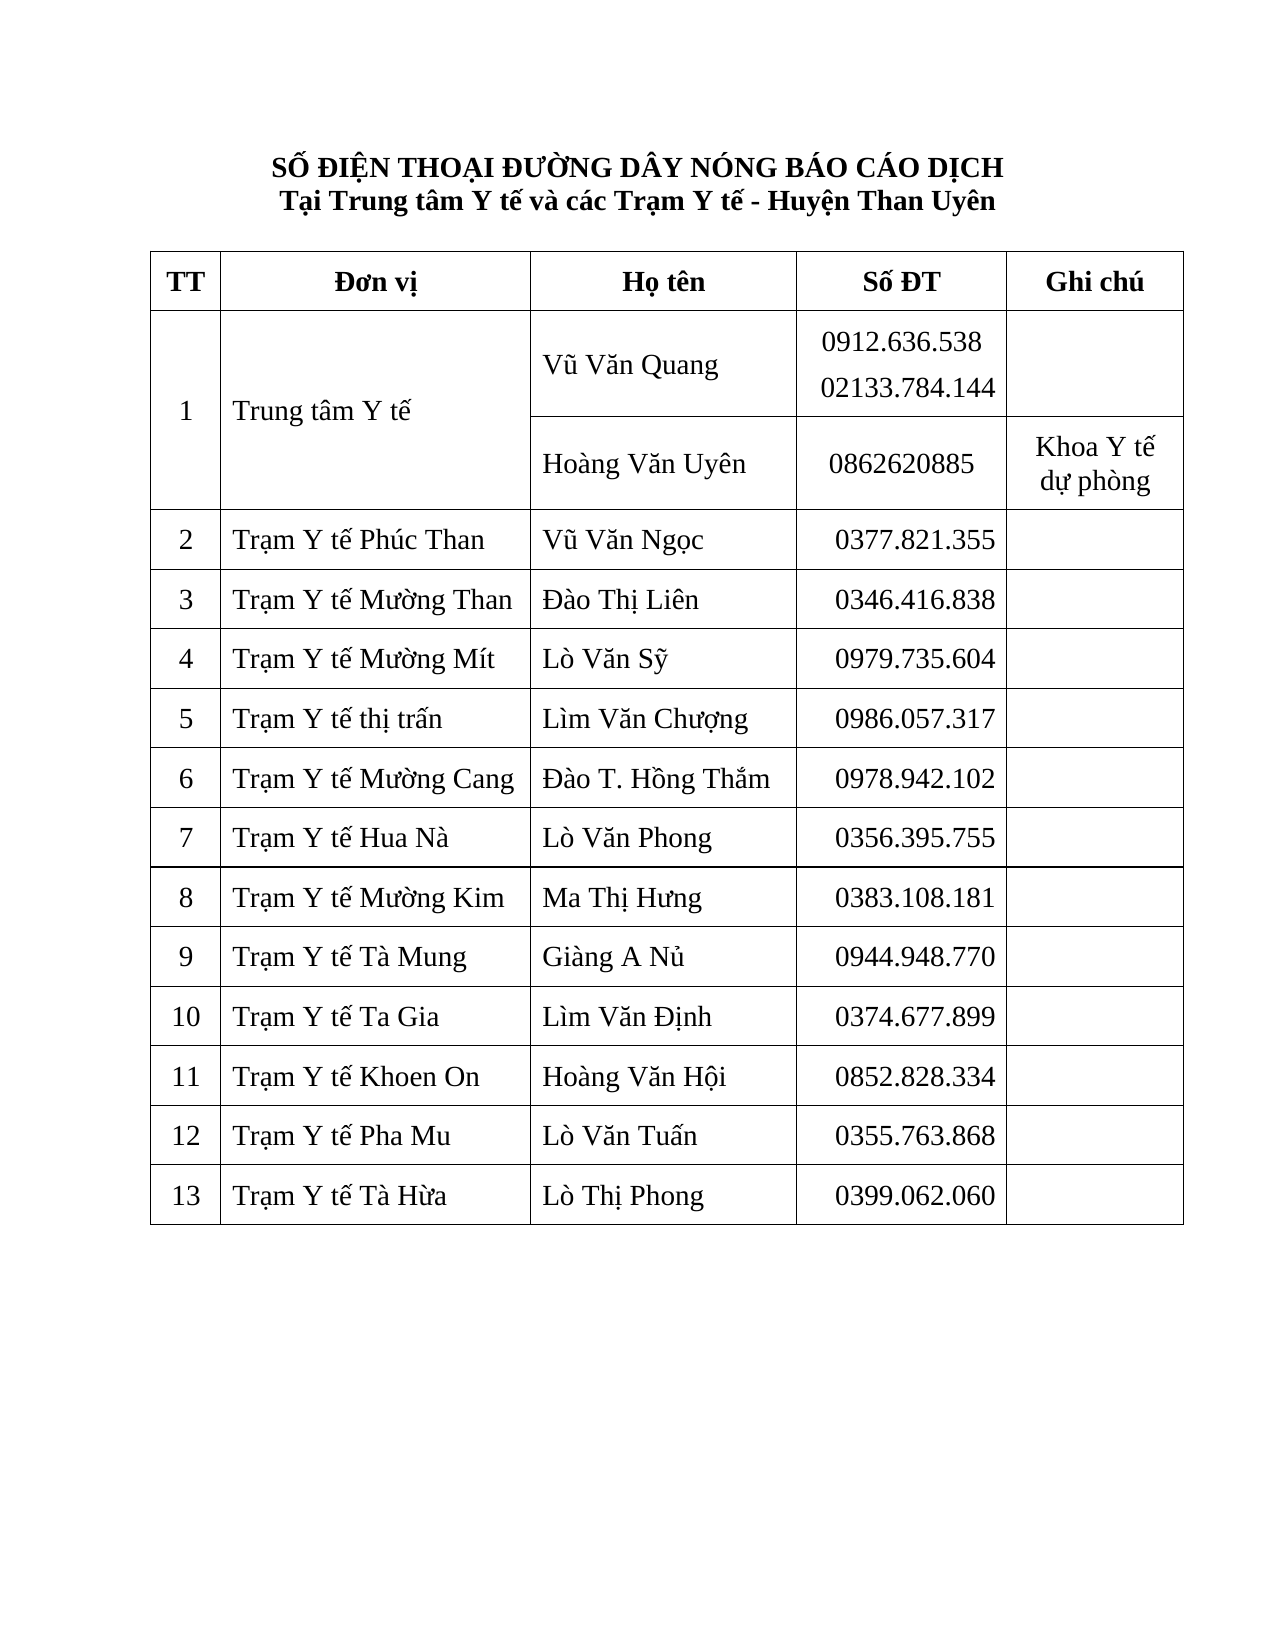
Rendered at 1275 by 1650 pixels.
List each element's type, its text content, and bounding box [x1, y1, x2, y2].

table_cell [1007, 868, 1183, 926]
table_cell Khoa Y tế dự phòng [1007, 417, 1183, 509]
table_cell Vũ Văn Quang [531, 311, 796, 416]
table_cell Trung tâm Y tế [221, 311, 530, 509]
table_header Đơn vị [221, 252, 530, 310]
table_header Số ĐT [797, 252, 1006, 310]
table_cell 11 [151, 1046, 220, 1105]
table_cell [1007, 311, 1183, 416]
table_cell 2 [151, 510, 220, 568]
table_cell 0944.948.770 [797, 927, 1006, 986]
table_cell 3 [151, 570, 220, 628]
table_header TT [151, 252, 220, 310]
table_cell Trạm Y tế Mường Mít [221, 629, 530, 688]
table_cell 12 [151, 1106, 220, 1164]
table_cell [1007, 629, 1183, 688]
table_cell Trạm Y tế Ta Gia [221, 987, 530, 1045]
table_cell [1007, 987, 1183, 1045]
table_cell Trạm Y tế Khoen On [221, 1046, 530, 1105]
table_cell Đào Thị Liên [531, 570, 796, 628]
table_cell Trạm Y tế Hua Nà [221, 808, 530, 866]
table_cell Trạm Y tế Mường Kim [221, 868, 530, 926]
table_cell 0374.677.899 [797, 987, 1006, 1045]
table_cell 0912.636.538 02133.784.144 [797, 311, 1006, 416]
table_cell Trạm Y tế Tà Mung [221, 927, 530, 986]
table_cell [1007, 570, 1183, 628]
table_cell 1 [151, 311, 220, 509]
table_cell [1007, 1106, 1183, 1164]
table_cell Lìm Văn Định [531, 987, 796, 1045]
table_cell 0383.108.181 [797, 868, 1006, 926]
table_cell Trạm Y tế Mường Cang [221, 748, 530, 807]
table_cell Đào T. Hồng Thắm [531, 748, 796, 807]
table_cell 13 [151, 1165, 220, 1224]
table_cell [1007, 748, 1183, 807]
table_cell 9 [151, 927, 220, 986]
table_cell 0978.942.102 [797, 748, 1006, 807]
table_cell 6 [151, 748, 220, 807]
table_header Ghi chú [1007, 252, 1183, 310]
table_cell Hoàng Văn Uyên [531, 417, 796, 509]
table_cell 0862620885 [797, 417, 1006, 509]
table_cell Hoàng Văn Hội [531, 1046, 796, 1105]
table_cell 0346.416.838 [797, 570, 1006, 628]
table_cell [1007, 808, 1183, 866]
table_cell [1007, 1165, 1183, 1224]
table_cell 7 [151, 808, 220, 866]
table_cell Lò Văn Sỹ [531, 629, 796, 688]
table_cell Trạm Y tế Phúc Than [221, 510, 530, 568]
table_cell Trạm Y tế Pha Mu [221, 1106, 530, 1164]
table_cell 4 [151, 629, 220, 688]
table_cell 0377.821.355 [797, 510, 1006, 568]
table_cell 10 [151, 987, 220, 1045]
table_cell [1007, 1046, 1183, 1105]
table_cell [1007, 510, 1183, 568]
table_cell Lò Thị Phong [531, 1165, 796, 1224]
table_cell 0986.057.317 [797, 689, 1006, 747]
table_cell 0852.828.334 [797, 1046, 1006, 1105]
table_cell Giàng A Nủ [531, 927, 796, 986]
table_cell 0356.395.755 [797, 808, 1006, 866]
table_cell 0355.763.868 [797, 1106, 1006, 1164]
text SỐ ĐIỆN THOẠI ĐƯỜNG DÂY NÓNG BÁO CÁO DỊCH [150, 150, 1125, 183]
table_cell 8 [151, 868, 220, 926]
table_cell Lìm Văn Chượng [531, 689, 796, 747]
table_cell Lò Văn Phong [531, 808, 796, 866]
table_cell Lò Văn Tuấn [531, 1106, 796, 1164]
table_cell Trạm Y tế Mường Than [221, 570, 530, 628]
table_cell 5 [151, 689, 220, 747]
table_cell Ma Thị Hưng [531, 868, 796, 926]
table_cell Trạm Y tế Tà Hừa [221, 1165, 530, 1224]
table_cell 0979.735.604 [797, 629, 1006, 688]
table_cell [1007, 927, 1183, 986]
table_cell [1007, 689, 1183, 747]
table_header Họ tên [531, 252, 796, 310]
table_cell 0399.062.060 [797, 1165, 1006, 1224]
text Tại Trung tâm Y tế và các Trạm Y tế - Huyện Than Uyên [150, 183, 1125, 217]
table_cell Trạm Y tế thị trấn [221, 689, 530, 747]
table_cell Vũ Văn Ngọc [531, 510, 796, 568]
